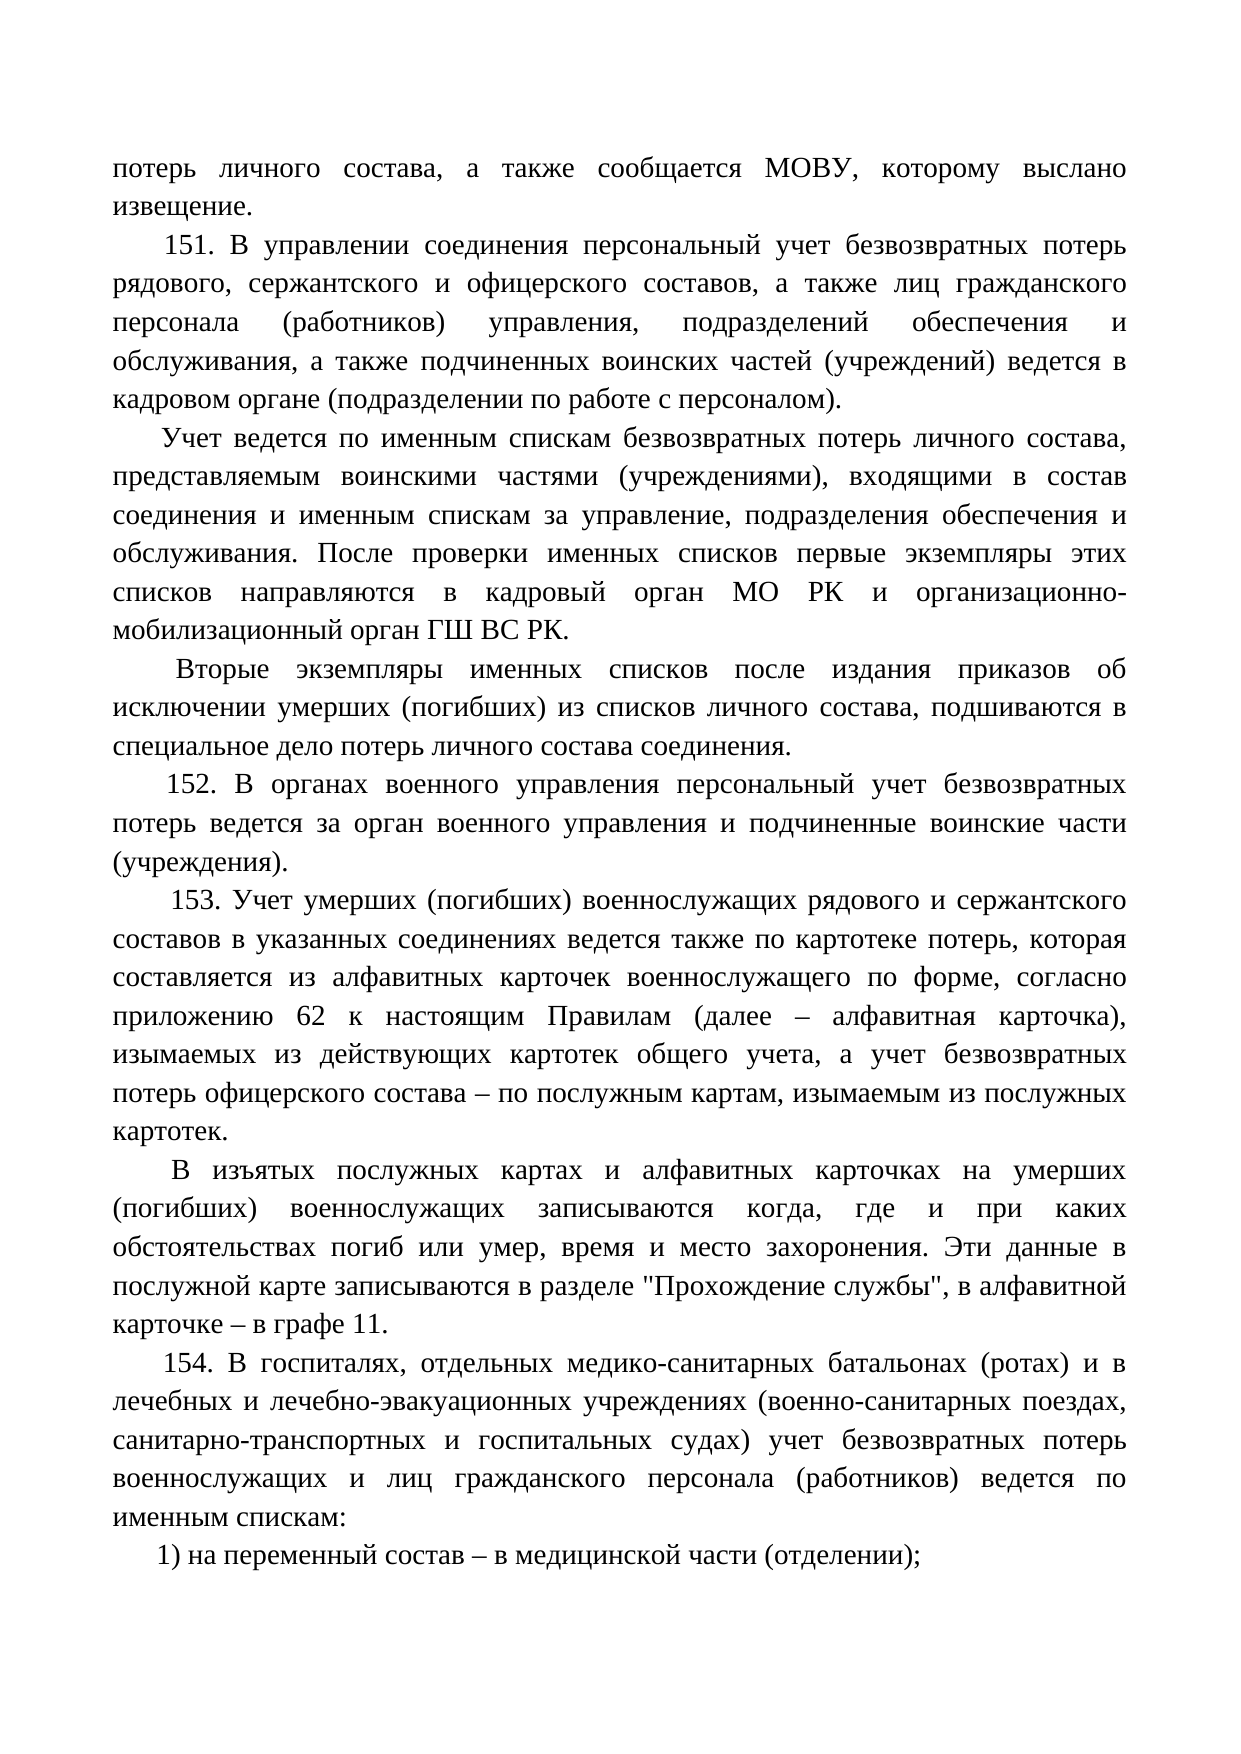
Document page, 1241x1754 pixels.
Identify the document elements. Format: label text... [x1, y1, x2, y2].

text 1) на переменный состав – в медицинской части (отделении); [112, 1537, 1128, 1571]
text Учет ведется по именным спискам безвозвратных потерь личного состава, представляемым воинскими частями (учреждениями), входящими в состав соединения и именным спискам за управление, подразделения обеспечения и обслуживания. После проверки именных списков первые экземпляры этих списков направляются в кадровый орган МО РК и организационно-мобилизационный орган ГШ ВС РК. [112, 420, 1128, 646]
text 151. В управлении соединения персональный учет безвозвратных потерь рядового, сержантского и офицерского составов, а также лиц гражданского персонала (работников) управления, подразделений обеспечения и обслуживания, а также подчиненных воинских частей (учреждений) ведется в кадровом органе (подразделении по работе с персоналом). [112, 227, 1128, 415]
text Вторые экземпляры именных списков после издания приказов об исключении умерших (погибших) из списков личного состава, подшиваются в специальное дело потерь личного состава соединения. [112, 651, 1128, 762]
text 152. В органах военного управления персональный учет безвозвратных потерь ведется за орган военного управления и подчиненные воинские части (учреждения). [112, 767, 1128, 877]
text 154. В госпиталях, отдельных медико-санитарных батальонах (ротах) и в лечебных и лечебно-эвакуационных учреждениях (военно-санитарных поездах, санитарно-транспортных и госпитальных судах) учет безвозвратных потерь военнослужащих и лиц гражданского персонала (работников) ведется по именным спискам: [112, 1345, 1128, 1532]
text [112, 150, 1128, 222]
text В изъятых послужных картах и алфавитных карточках на умерших (погибших) военнослужащих записываются когда, где и при каких обстоятельствах погиб или умер, время и место захоронения. Эти данные в послужной карте записываются в разделе "Прохождение службы", в алфавитной карточке – в графе 11. [112, 1152, 1128, 1340]
text 153. Учет умерших (погибших) военнослужащих рядового и сержантского составов в указанных соединениях ведется также по картотеке потерь, которая составляется из алфавитных карточек военнослужащего по форме, согласно приложению 62 к настоящим Правилам (далее – алфавитная карточка), изымаемых из действующих картотек общего учета, а учет безвозвратных потерь офицерского состава – по послужным картам, изымаемым из послужных картотек. [112, 882, 1128, 1147]
